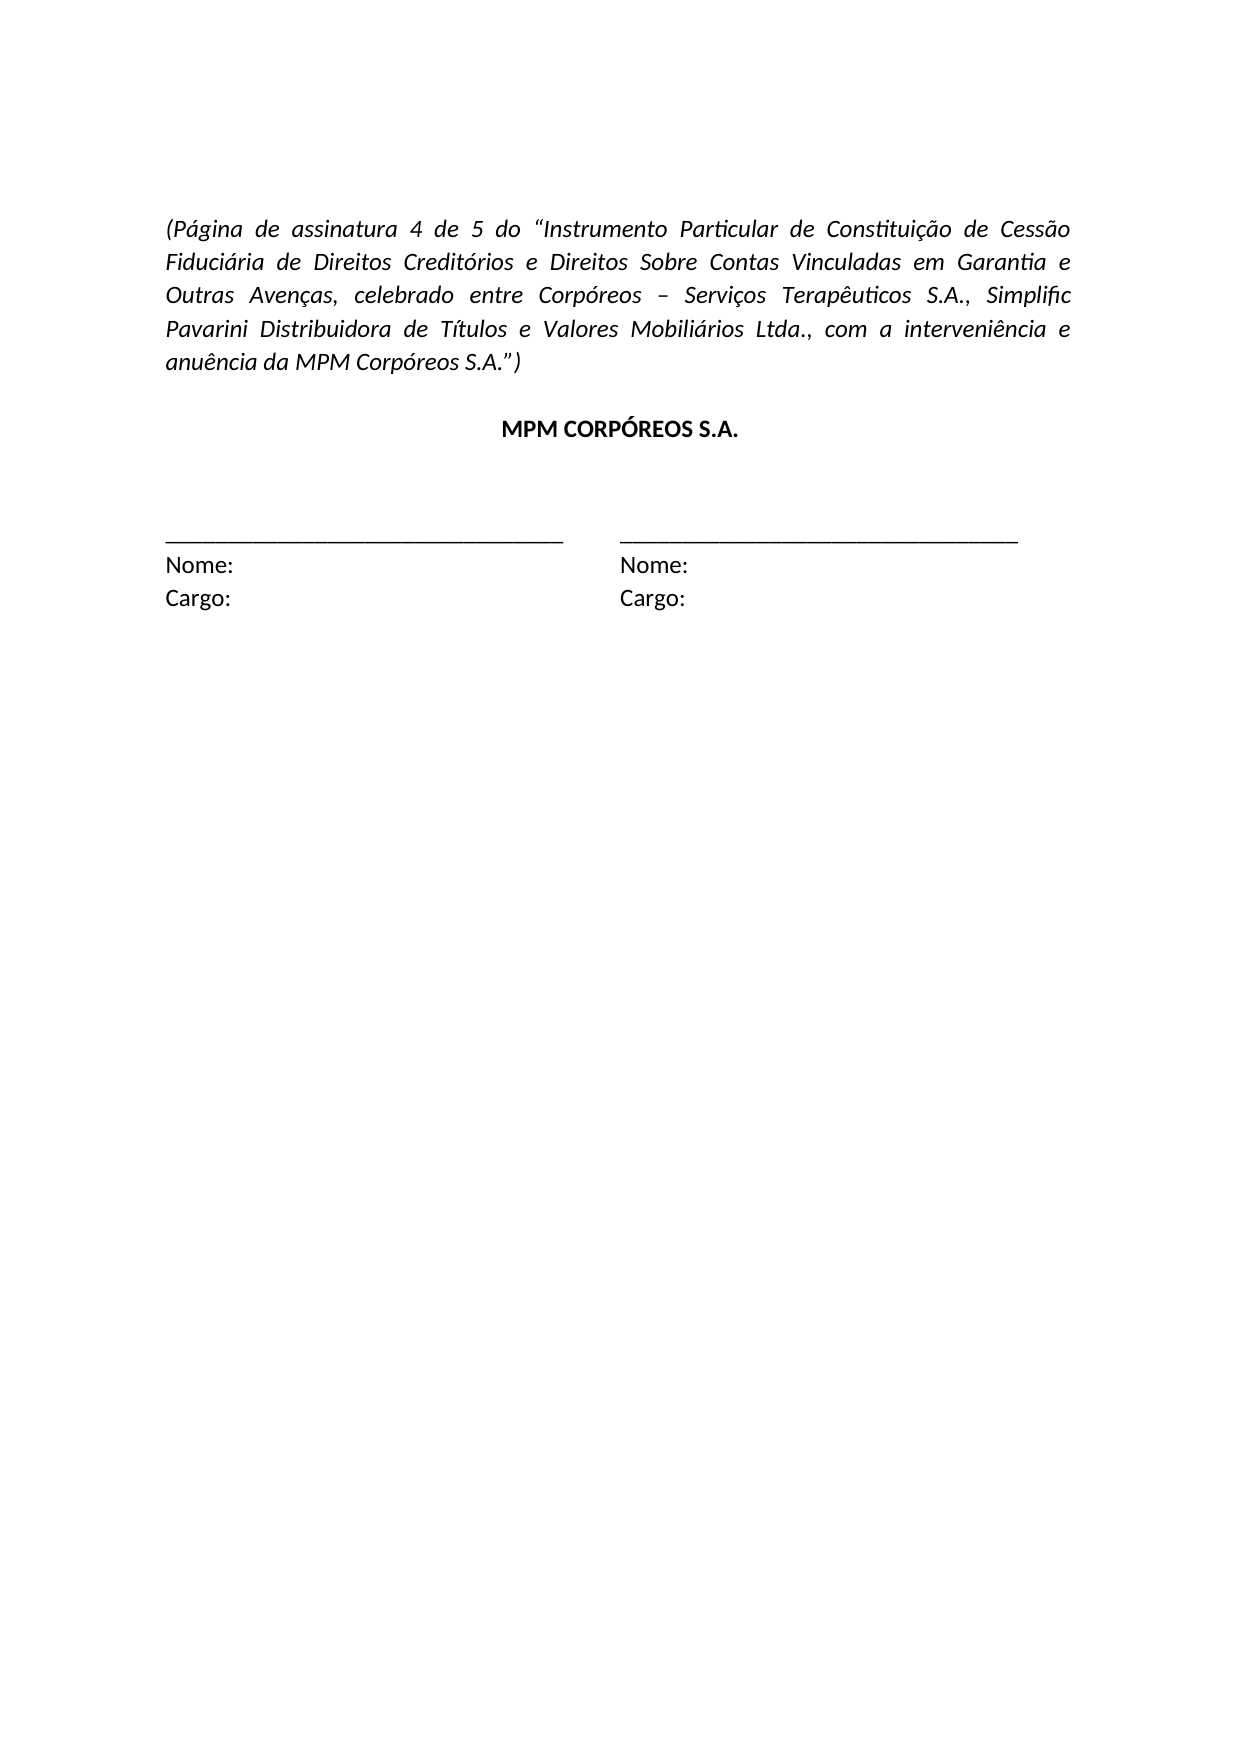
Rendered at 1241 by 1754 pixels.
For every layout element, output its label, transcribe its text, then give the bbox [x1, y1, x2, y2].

text (Página de assinatura 4 de 5 do “Instrumento Particular de Constituição de Cessão Fiduciária de Direitos Creditórios e Direitos Sobre Contas Vinculadas em Garantia e Outras Avenças, celebrado entre Corpóreos – Serviços Terapêuticos S.A., Simplific Pavarini Distribuidora de Títulos e Valores Mobiliários Ltda., com a interveniência e anuência da MPM Corpóreos S.A.”) [165, 211, 1075, 377]
table_header ________________________________ Nome: Cargo: [160, 511, 614, 616]
table_header ________________________________ Nome: Cargo: [614, 511, 1069, 616]
text MPM CORPÓREOS S.A. [165, 411, 1075, 444]
